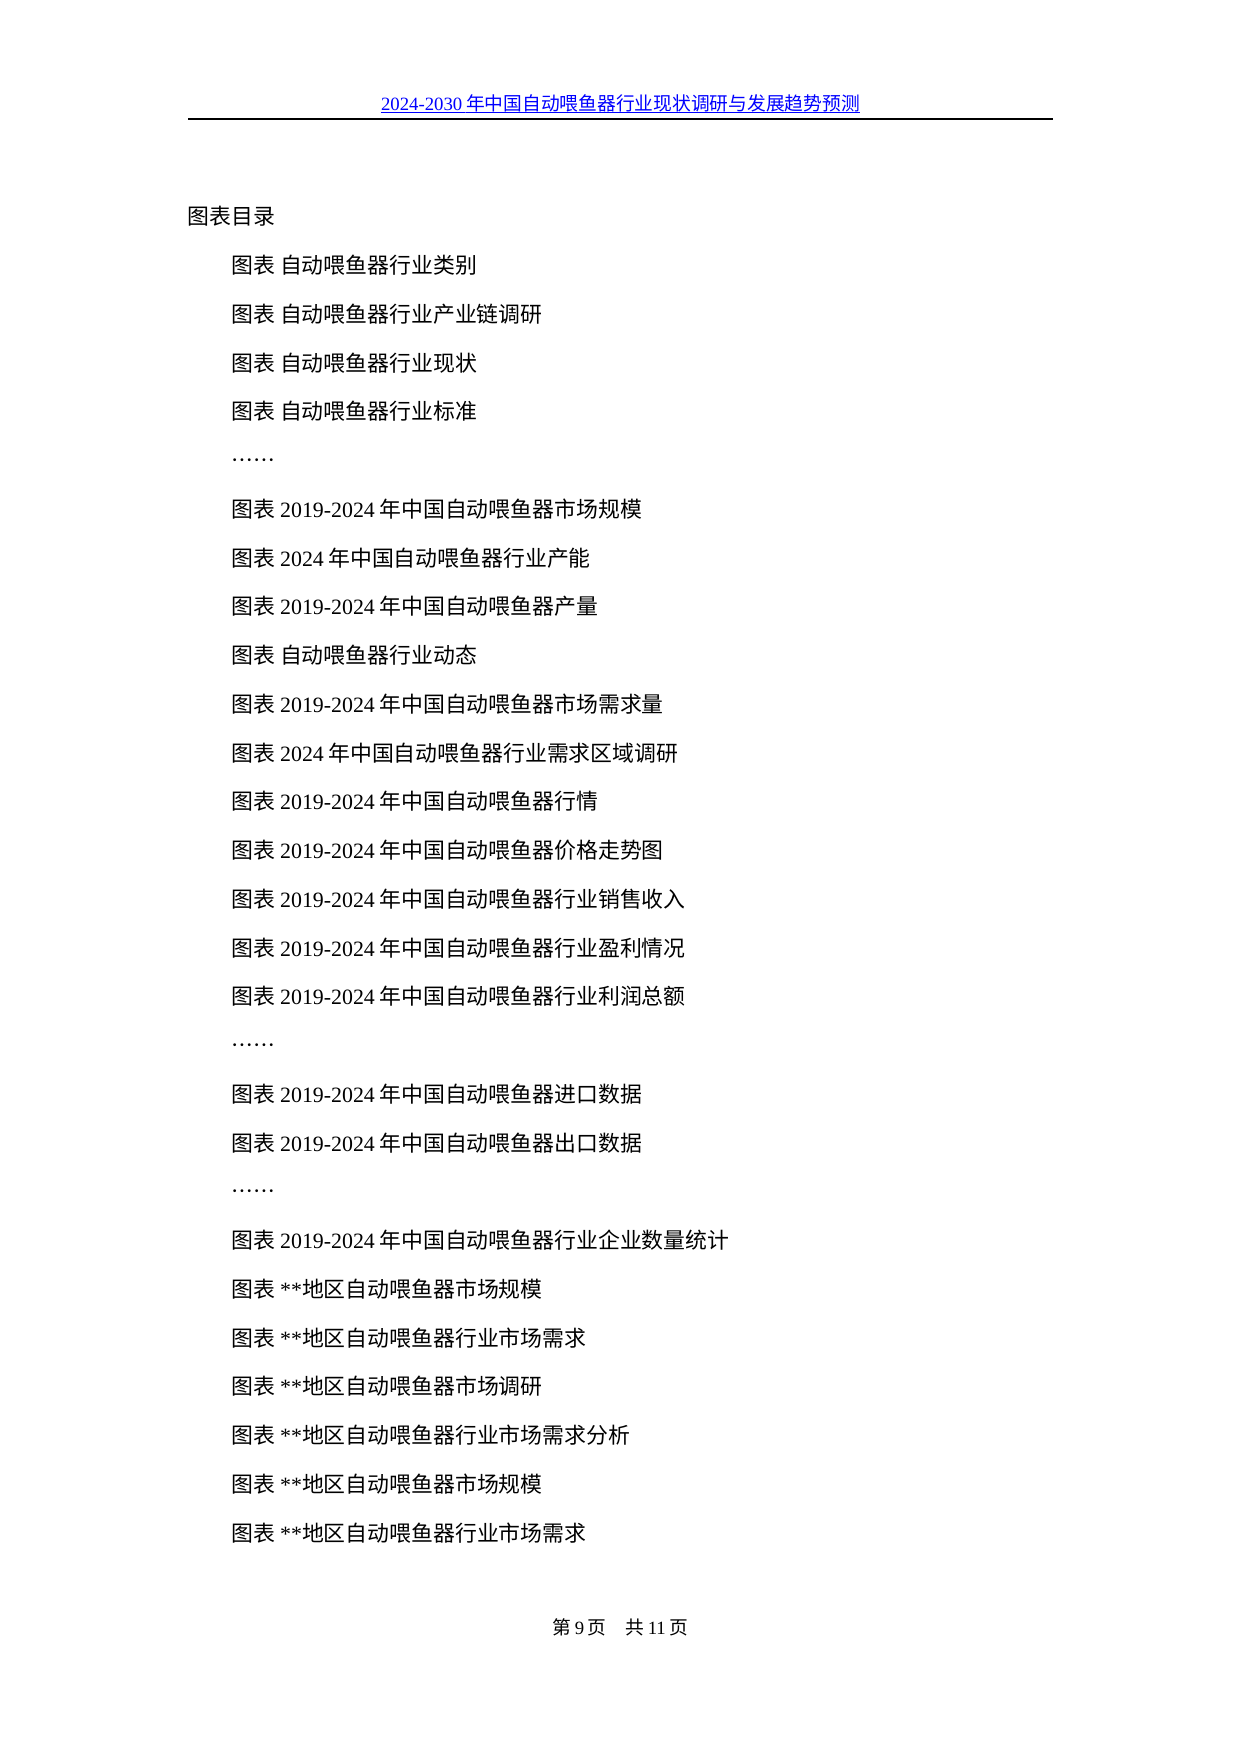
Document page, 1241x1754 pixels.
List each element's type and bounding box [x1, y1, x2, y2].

text [187, 150, 1053, 1548]
